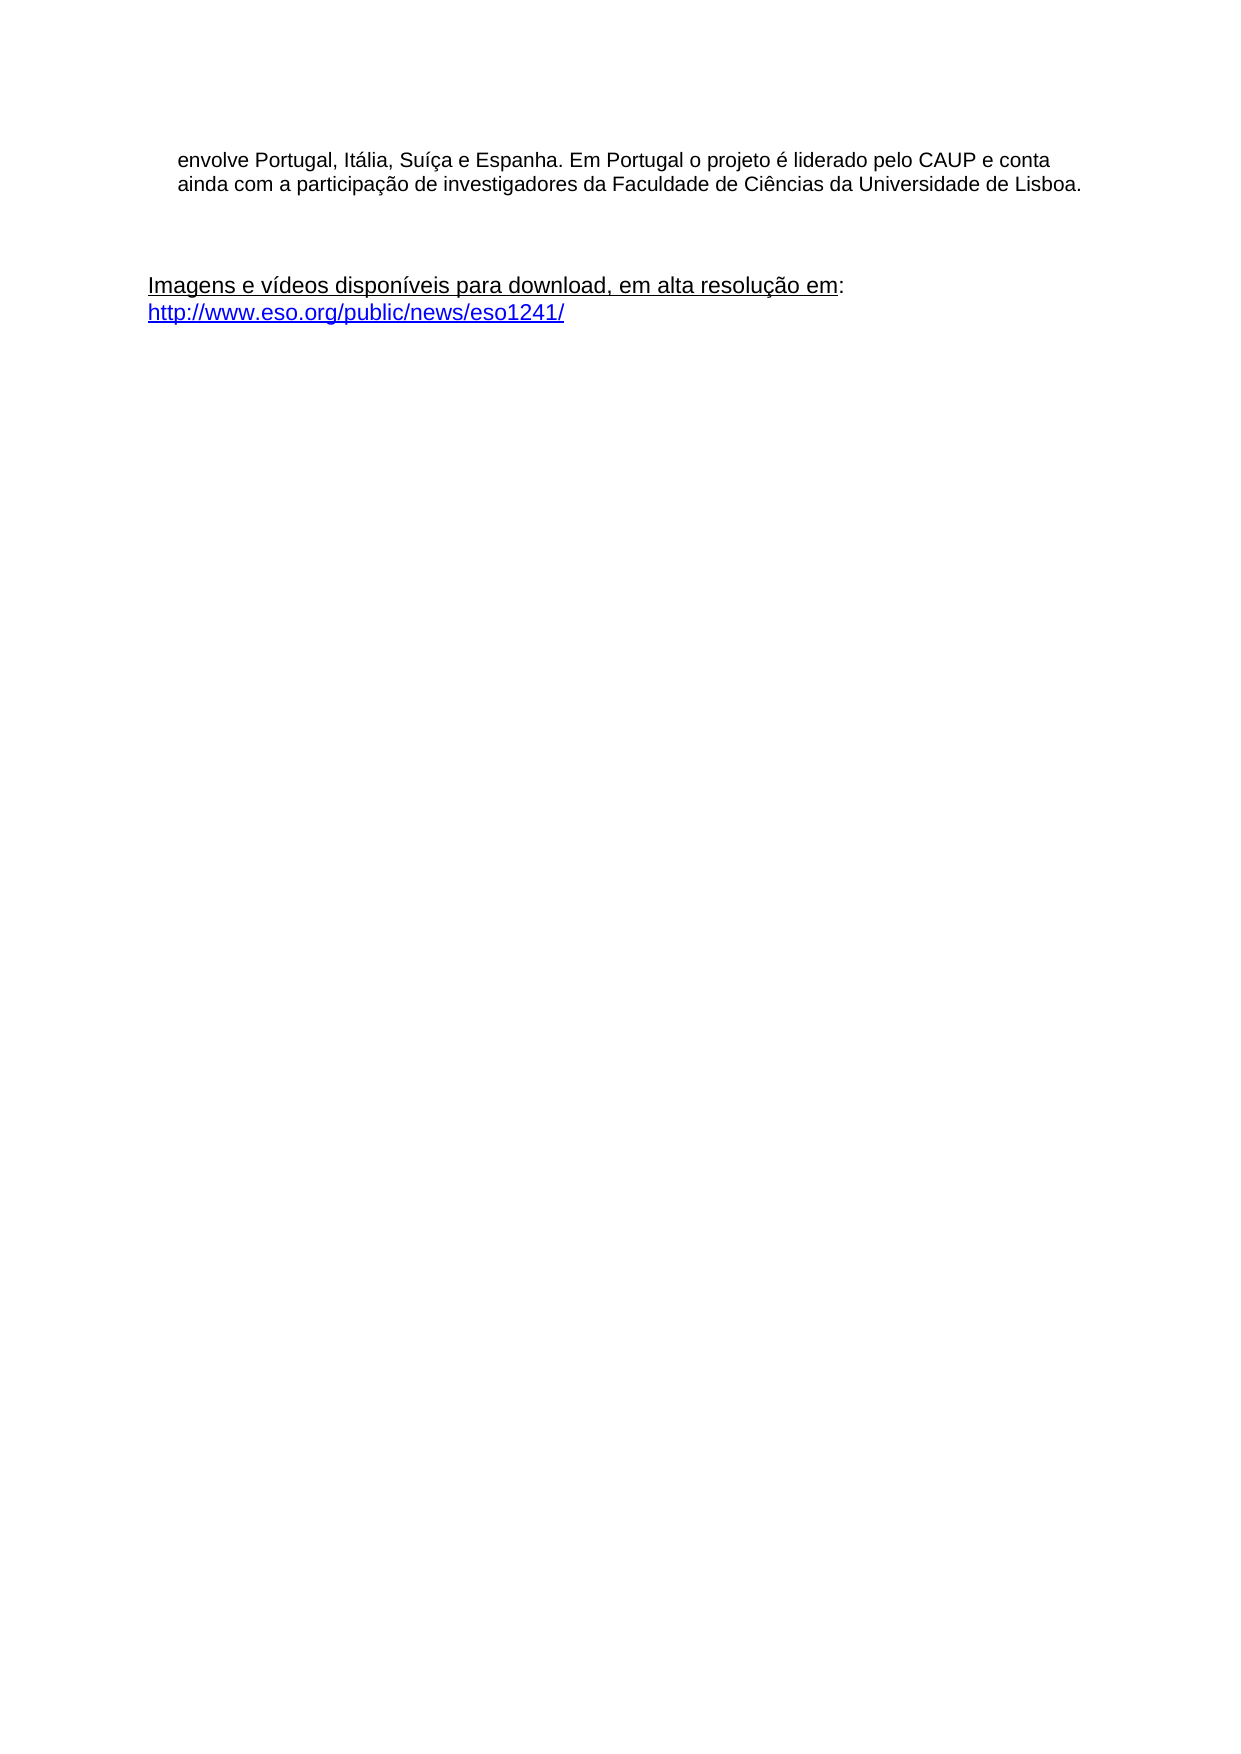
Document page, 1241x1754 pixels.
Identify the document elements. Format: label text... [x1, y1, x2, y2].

text http://www.eso.org/public/news/eso1241/ [148, 299, 1107, 325]
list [151, 148, 1107, 196]
text Imagens e vídeos disponíveis para download, em alta resolução em: [148, 272, 1107, 299]
